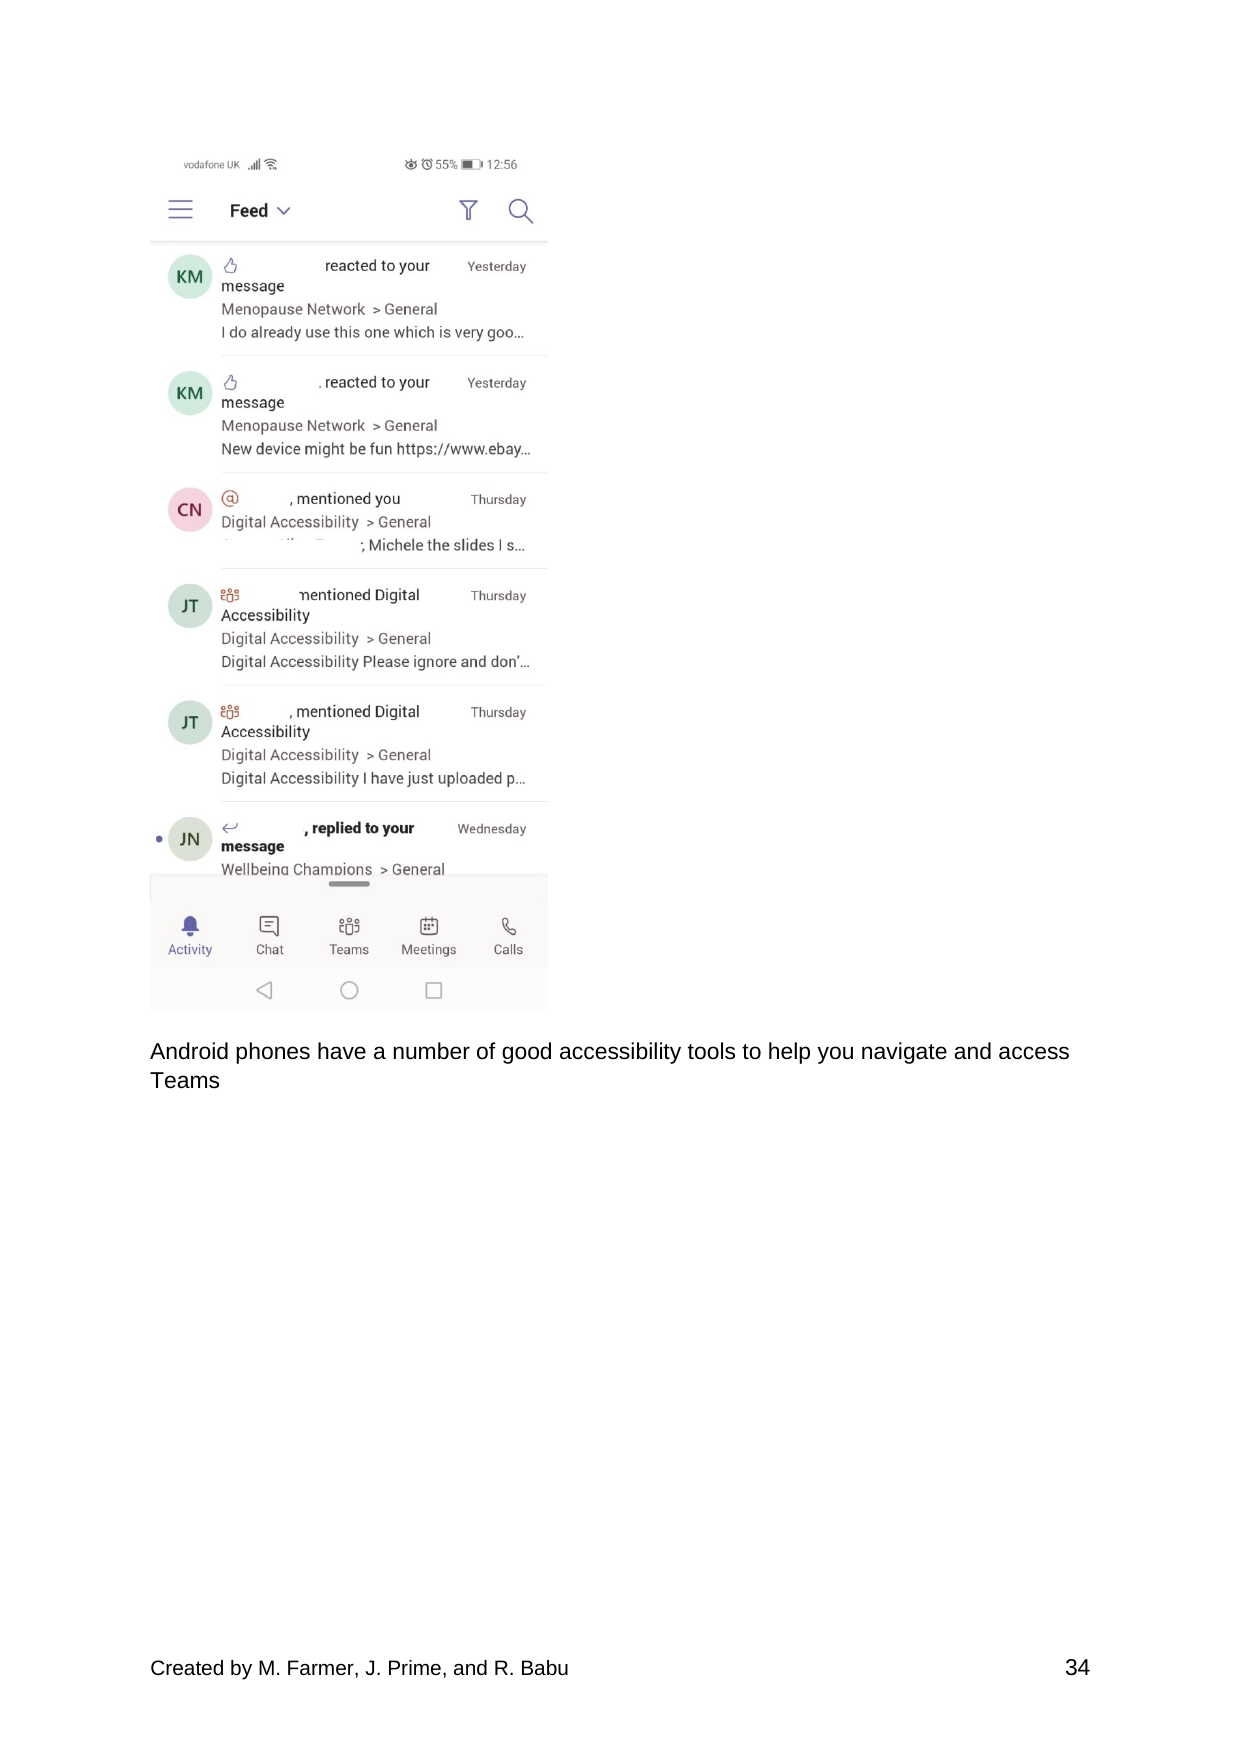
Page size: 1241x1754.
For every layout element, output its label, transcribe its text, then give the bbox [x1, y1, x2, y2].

text Android phones have a number of good accessibility tools to help you navigate and access Teams [150, 1038, 1090, 1093]
picture [150, 150, 548, 1012]
